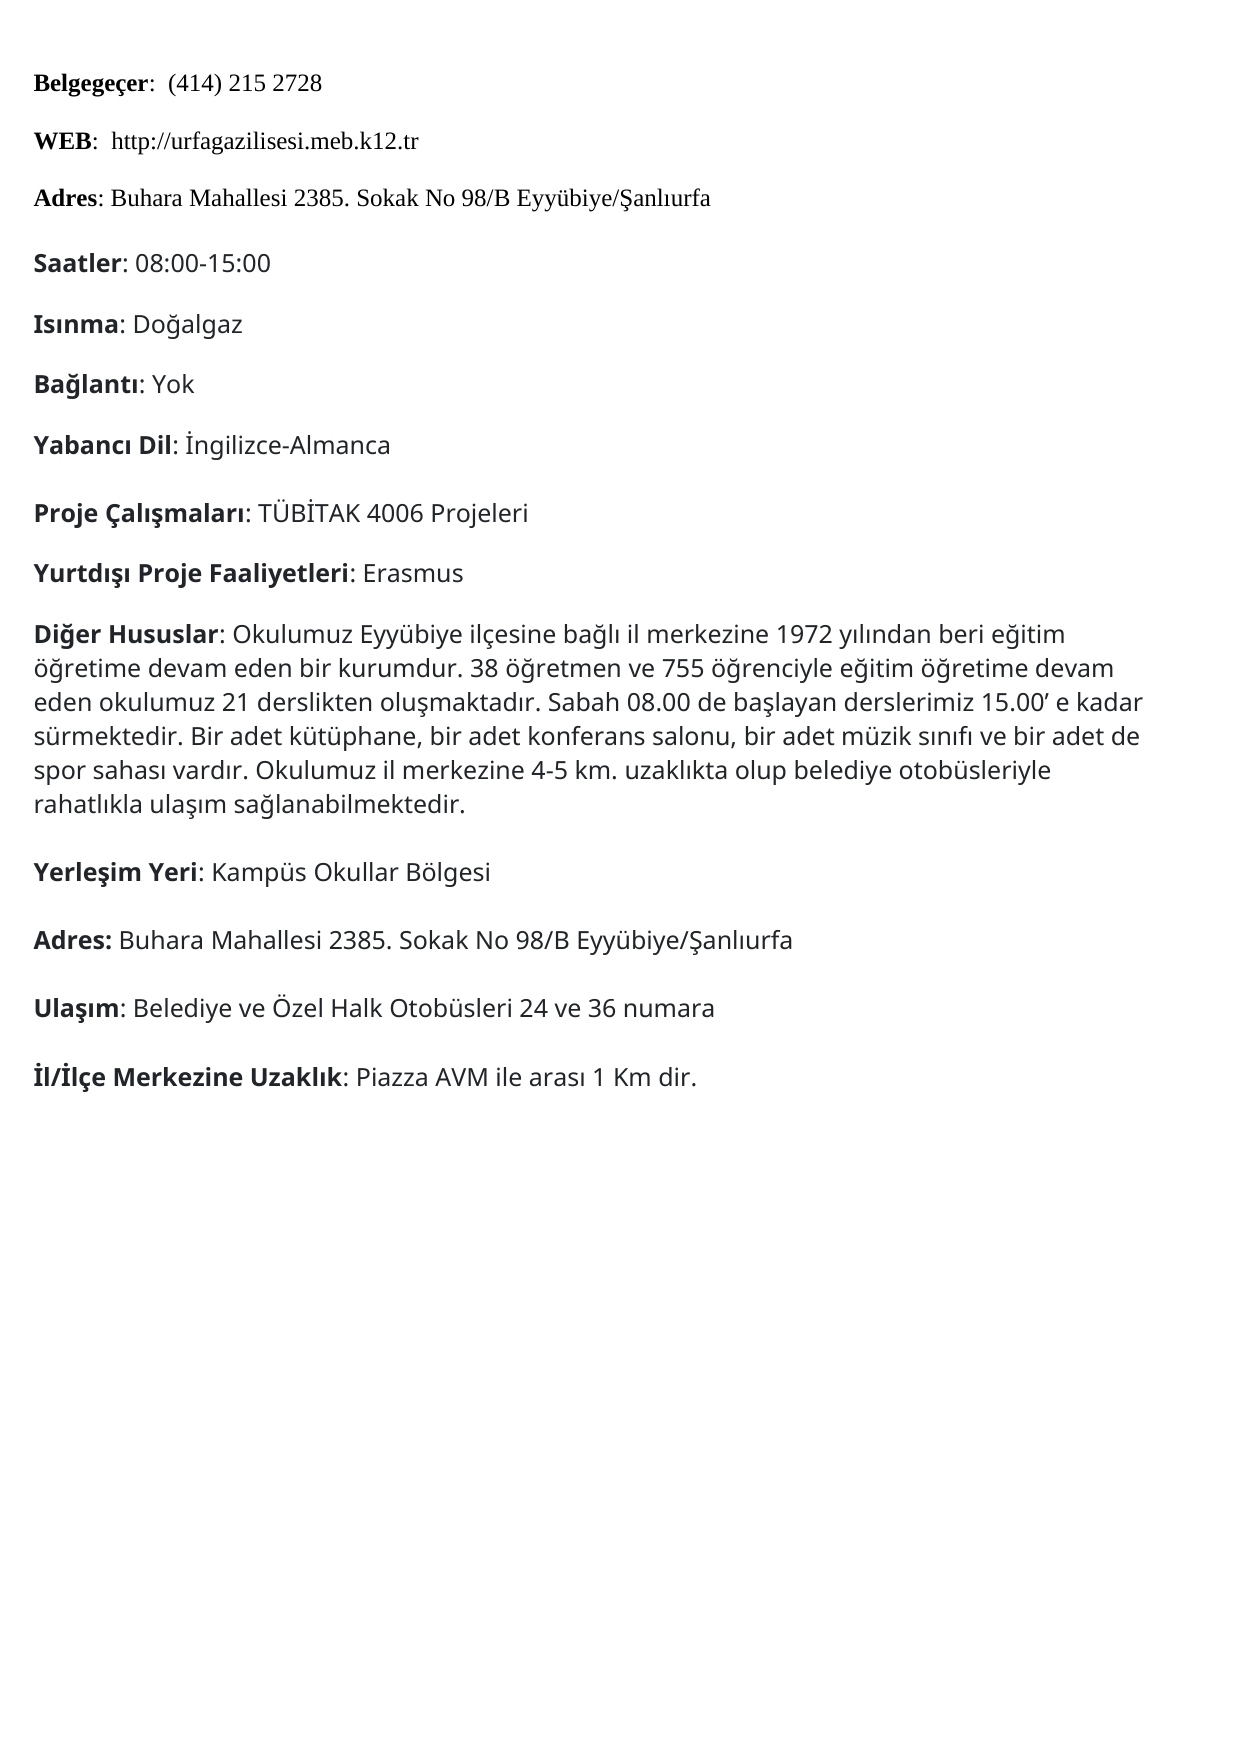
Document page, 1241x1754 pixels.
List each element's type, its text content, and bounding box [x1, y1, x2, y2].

text Belgegeçer: (414) 215 2728 [33, 68, 1165, 97]
text Adres: Buhara Mahallesi 2385. Sokak No 98/B Eyyübiye/Şanlıurfa [33, 183, 1165, 212]
text WEB: http://urfagazilisesi.meb.k12.tr [33, 126, 1165, 154]
text Bağlantı: Yok [33, 367, 1165, 427]
text Yerleşim Yeri: Kampüs Okullar Bölgesi Adres: Buhara Mahallesi 2385. Sokak No 98/B Eyyübiye/Şanlıurfa Ulaşım: Belediye ve Özel Halk Otobüsleri 24 ve 36 numara İl/İlçe Merkezine Uzaklık: Piazza AVM ile arası 1 Km dir. [33, 855, 1165, 1119]
text Yurtdışı Proje Faaliyetleri: Erasmus [33, 556, 1165, 616]
text Saatler: 08:00-15:00 [33, 246, 1165, 307]
text Isınma: Doğalgaz [33, 307, 1165, 367]
text Yabancı Dil: İngilizce-Almanca Proje Çalışmaları: TÜBİTAK 4006 Projeleri [33, 427, 1165, 556]
text Diğer Hususlar: Okulumuz Eyyübiye ilçesine bağlı il merkezine 1972 yılından beri eğitim öğretime devam eden bir kurumdur. 38 öğretmen ve 755 öğrenciyle eğitim öğretime devam eden okulumuz 21 derslikten oluşmaktadır. Sabah 08.00 de başlayan derslerimiz 15.00’ e kadar sürmektedir. Bir adet kütüphane, bir adet konferans salonu, bir adet müzik sınıfı ve bir adet de spor sahası vardır. Okulumuz il merkezine 4-5 km. uzaklıkta olup belediye otobüsleriyle rahatlıkla ulaşım sağlanabilmektedir. [33, 616, 1165, 821]
